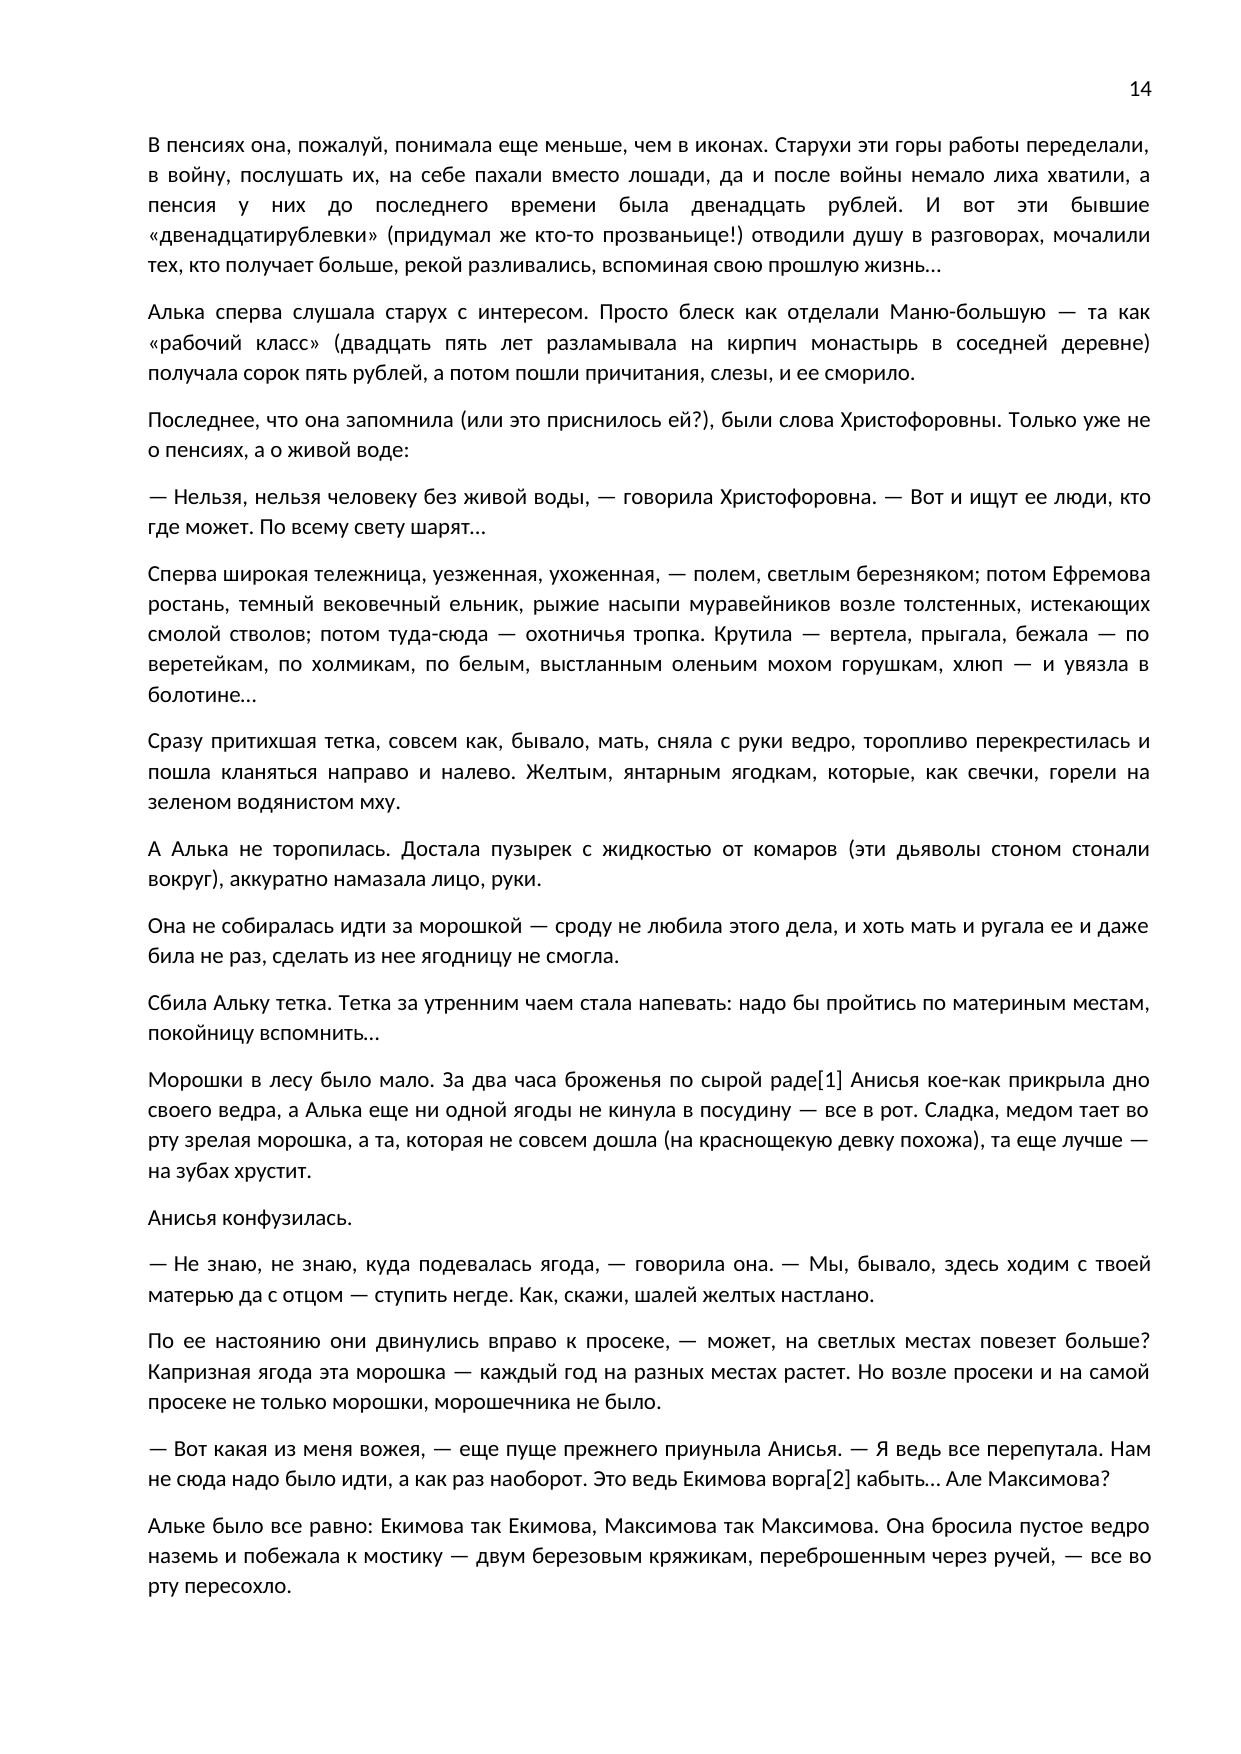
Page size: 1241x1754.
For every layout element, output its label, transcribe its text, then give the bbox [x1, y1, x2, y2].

text — Не знаю, не знаю, куда подевалась ягода, — говорила она. — Мы, бывало, здесь ходим с твоей матерью да с отцом — ступить негде. Как, скажи, шалей желтых настлано. [148, 1249, 1152, 1308]
text Анисья конфузилась. [148, 1203, 1152, 1231]
text Сразу притихшая тетка, совсем как, бывало, мать, сняла с руки ведро, торопливо перекрестилась и пошла кланяться направо и налево. Желтым, янтарным ягодкам, которые, как свечки, горели на зеленом водянистом мху. [148, 727, 1152, 815]
text Альке было все равно: Екимова так Екимова, Максимова так Максимова. Она бросила пустое ведро наземь и побежала к мостику — двум березовым кряжикам, переброшенным через ручей, — все во рту пересохло. [148, 1511, 1152, 1599]
text Алька сперва слушала старух с интересом. Просто блеск как отделали Маню-большую — та как «рабочий класс» (двадцать пять лет разламывала на кирпич монастырь в соседней деревне) получала сорок пять рублей, а потом пошли причитания, слезы, и ее сморило. [148, 297, 1152, 386]
text Сперва широкая тележница, уезженная, ухоженная, — полем, светлым березняком; потом Ефремова ростань, темный вековечный ельник, рыжие насыпи муравейников возле толстенных, истекающих смолой стволов; потом туда-сюда — охотничья тропка. Крутила — вертела, прыгала, бежала — по веретейкам, по холмикам, по белым, выстланным оленьим мохом горушкам, хлюп — и увязла в болотине… [148, 559, 1152, 708]
text Она не собиралась идти за морошкой — сроду не любила этого дела, и хоть мать и ругала ее и даже била не раз, сделать из нее ягодницу не смогла. [148, 911, 1152, 969]
text Сбила Альку тетка. Тетка за утренним чаем стала напевать: надо бы пройтись по материным местам, покойницу вспомнить… [148, 988, 1152, 1046]
text А Алька не торопилась. Достала пузырек с жидкостью от комаров (эти дьяволы стоном стонали вокруг), аккуратно намазала лицо, руки. [148, 834, 1152, 892]
text — Нельзя, нельзя человеку без живой воды, — говорила Христофоровна. — Вот и ищут ее люди, кто где может. По всему свету шарят… [148, 482, 1152, 540]
text В пенсиях она, пожалуй, понимала еще меньше, чем в иконах. Старухи эти горы работы переделали, в войну, послушать их, на себе пахали вместо лошади, да и после войны немало лиха хватили, а пенсия у них до последнего времени была двенадцать рублей. И вот эти бывшие «двенадцатирублевки» (придумал же кто-то прозваньице!) отводили душу в разговорах, мочалили тех, кто получает больше, рекой разливались, вспоминая свою прошлую жизнь… [148, 130, 1152, 279]
text По ее настоянию они двинулись вправо к просеке, — может, на светлых местах повезет больше? Капризная ягода эта морошка — каждый год на разных местах растет. Но возле просеки и на самой просеке не только морошки, морошечника не было. [148, 1327, 1152, 1415]
text — Вот какая из меня вожея, — еще пуще прежнего приуныла Анисья. — Я ведь все перепутала. Нам не сюда надо было идти, а как раз наоборот. Это ведь Екимова ворга[2] кабыть… Але Максимова? [148, 1434, 1152, 1492]
text Морошки в лесу было мало. За два часа броженья по сырой раде[1] Анисья кое-как прикрыла дно своего ведра, а Алька еще ни одной ягоды не кинула в посудину — все в рот. Сладка, медом тает во рту зрелая морошка, а та, которая не совсем дошла (на краснощекую девку похожа), та еще лучше — на зубах хрустит. [148, 1065, 1152, 1184]
text Последнее, что она запомнила (или это приснилось ей?), были слова Христофоровны. Только уже не о пенсиях, а о живой воде: [148, 405, 1152, 463]
